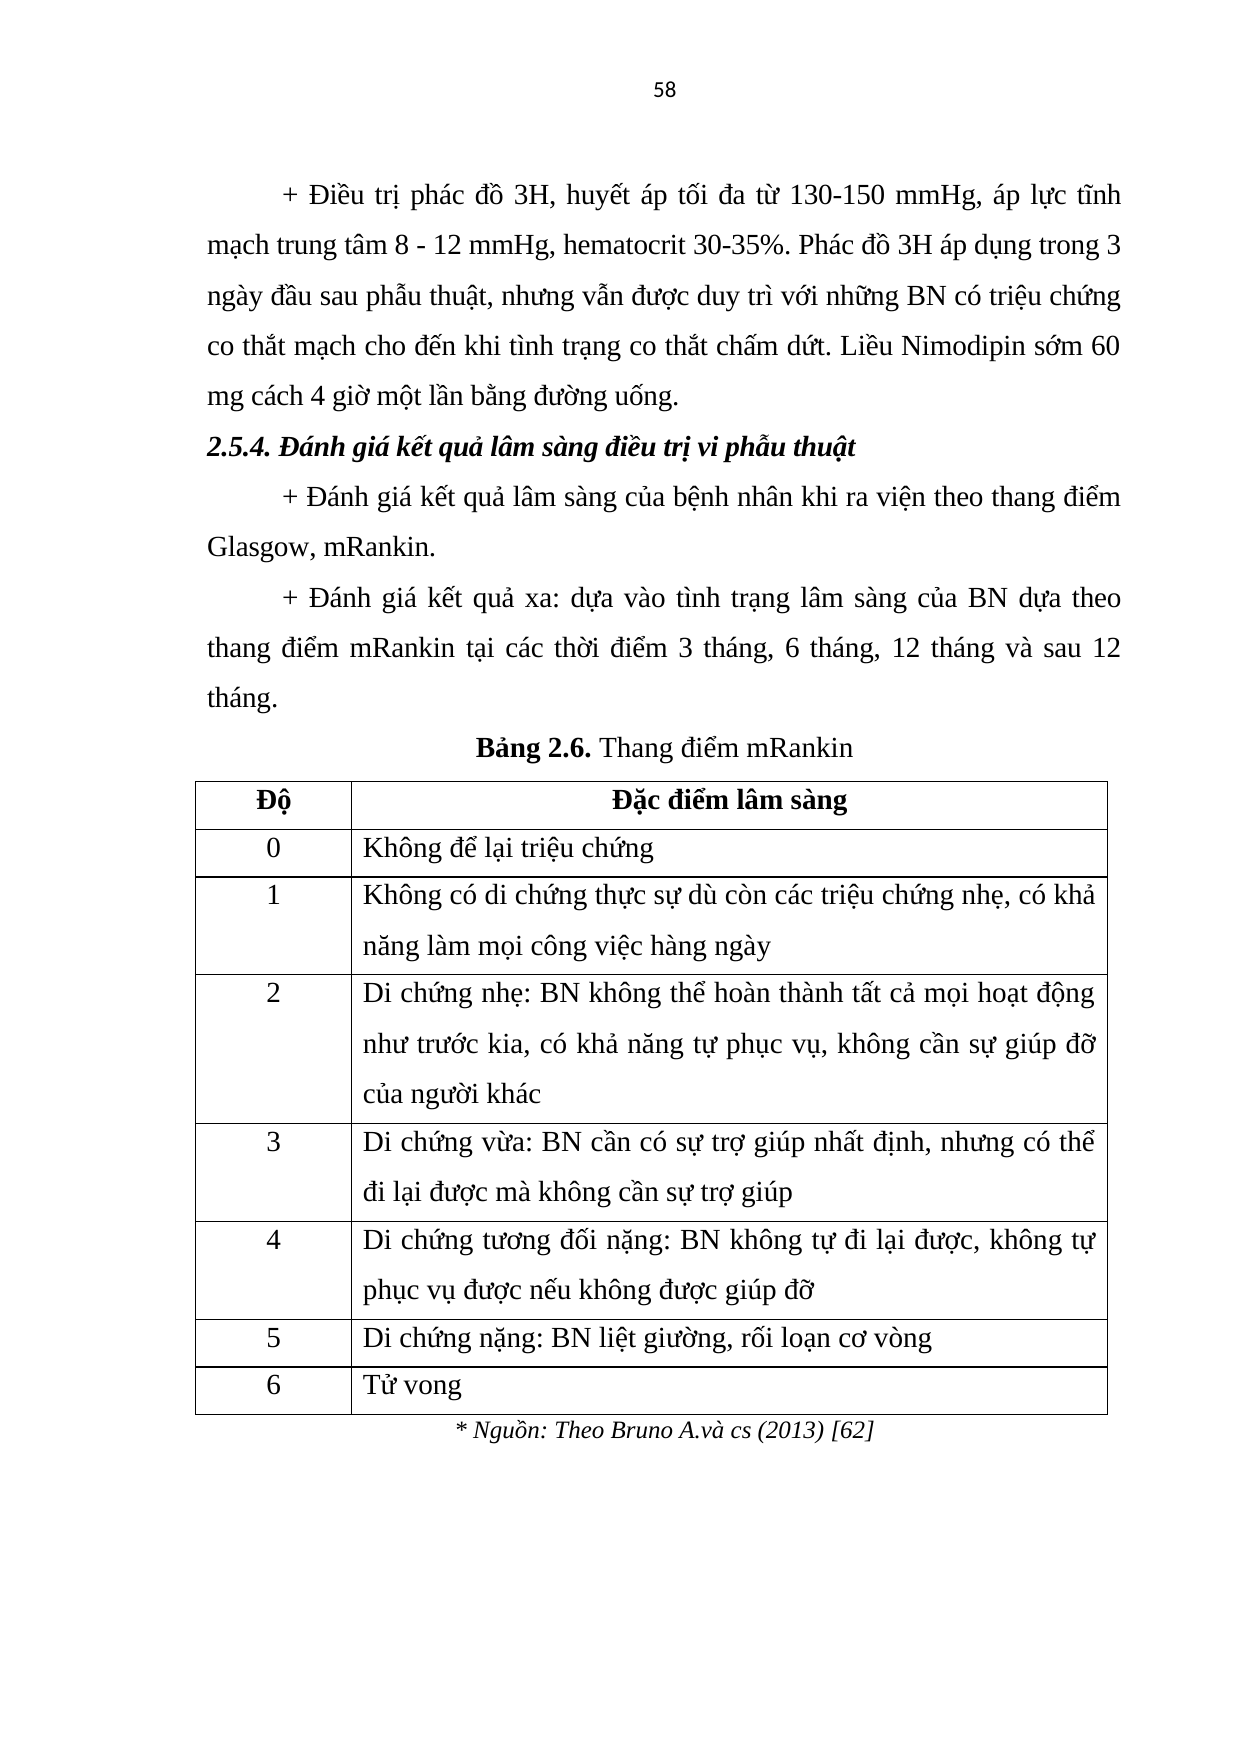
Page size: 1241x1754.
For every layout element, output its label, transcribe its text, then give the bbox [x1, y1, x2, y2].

table_cell 0 [196, 830, 351, 876]
text + Đánh giá kết quả lâm sàng của bệnh nhân khi ra viện theo thang điểm Glasgow, mRankin. [207, 479, 1122, 563]
table_cell Di chứng nhẹ: BN không thể hoàn thành tất cả mọi hoạt động như trước kia, có khả năng tự phục vụ, không cần sự giúp đỡ của người khác [352, 975, 1107, 1123]
table_cell Di chứng vừa: BN cần có sự trợ giúp nhất định, nhưng có thể đi lại được mà không cần sự trợ giúp [352, 1124, 1107, 1221]
text + Điều trị phác đồ 3H, huyết áp tối đa từ 130-150 mmHg, áp lực tĩnh mạch trung tâm 8 - 12 mmHg, hematocrit 30-35%. Phác đồ 3H áp dụng trong 3 ngày đầu sau phẫu thuật, nhưng vẫn được duy trì với những BN có triệu chứng co thắt mạch cho đến khi tình trạng co thắt chấm dứt. Liều Nimodipin sớm 60 mg cách 4 giờ một lần bằng đường uống. [207, 177, 1122, 412]
text Bảng 2.6. Thang điểm mRankin [207, 731, 1122, 764]
table_cell Di chứng tương đối nặng: BN không tự đi lại được, không tự phục vụ được nếu không được giúp đỡ [352, 1222, 1107, 1319]
text 2.5.4. Đánh giá kết quả lâm sàng điều trị vi phẫu thuật [207, 429, 1122, 462]
table_cell Tử vong [352, 1368, 1107, 1414]
text * Nguồn: Theo Bruno A.và cs (2013) [62] [207, 1415, 1122, 1444]
table_cell Di chứng nặng: BN liệt giường, rối loạn cơ vòng [352, 1320, 1107, 1366]
table_cell 3 [196, 1124, 351, 1221]
table_cell 4 [196, 1222, 351, 1319]
table_cell Không để lại triệu chứng [352, 830, 1107, 876]
table_cell 5 [196, 1320, 351, 1366]
table_cell 1 [196, 878, 351, 974]
table_header Đặc điểm lâm sàng [352, 782, 1107, 829]
table_header Độ [196, 782, 351, 829]
table_cell 6 [196, 1368, 351, 1414]
table_cell 2 [196, 975, 351, 1123]
table_cell Không có di chứng thực sự dù còn các triệu chứng nhẹ, có khả năng làm mọi công việc hàng ngày [352, 878, 1107, 974]
text + Đánh giá kết quả xa: dựa vào tình trạng lâm sàng của BN dựa theo thang điểm mRankin tại các thời điểm 3 tháng, 6 tháng, 12 tháng và sau 12 tháng. [207, 580, 1122, 714]
